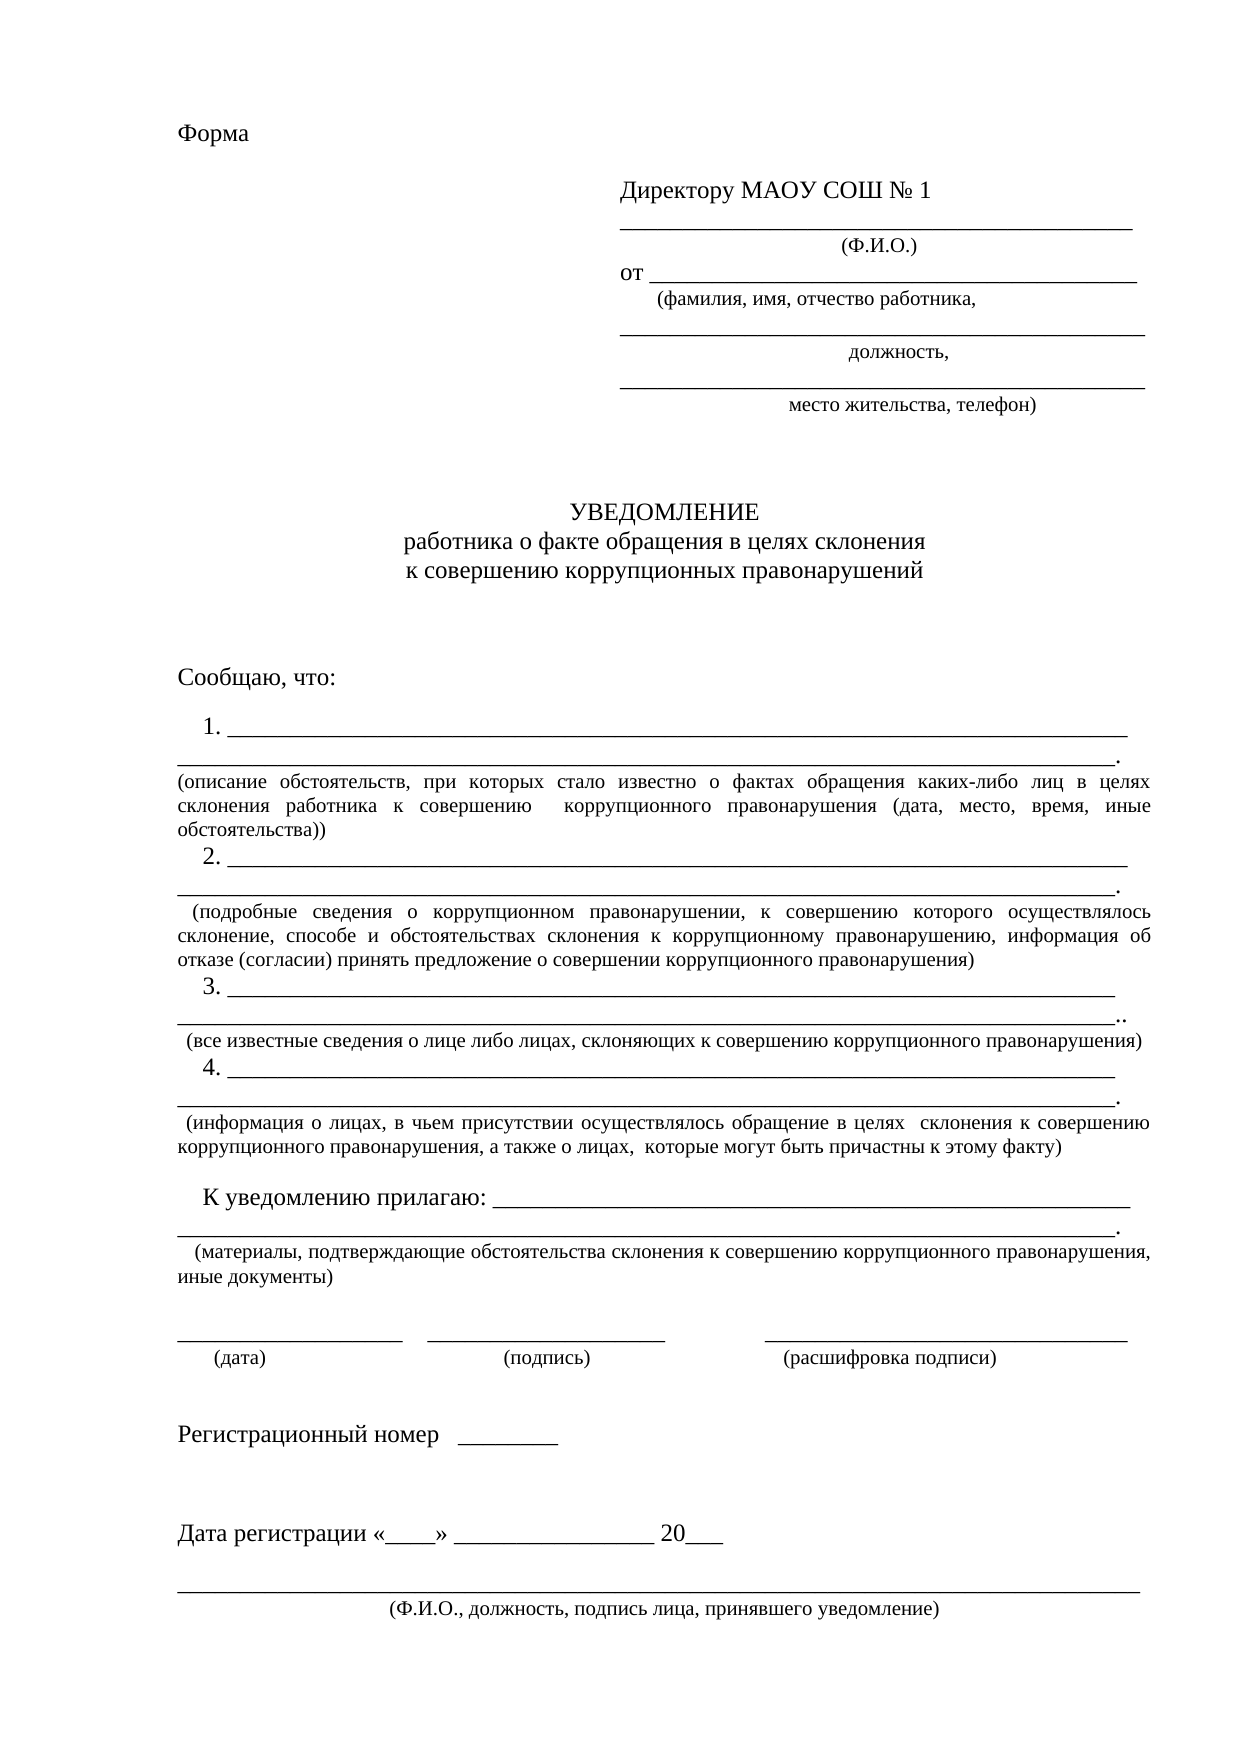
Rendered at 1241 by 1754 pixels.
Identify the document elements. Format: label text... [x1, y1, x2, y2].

text К уведомлению прилагаю: ___________________________________________________ [177, 1182, 1152, 1211]
text (информация о лицах, в чьем присутствии осуществлялось обращение в целях склонения к совершению коррупционного правонарушения, а также о лицах, которые могут быть причастны к этому факту) [177, 1110, 1152, 1158]
text ___________________________________________________________________________.. [177, 999, 1152, 1028]
text Сообщаю, что: [177, 662, 1152, 691]
text место жительства, телефон) [177, 392, 1152, 416]
text ___________________________________________________________________________. [177, 740, 1152, 769]
text (все известные сведения о лице либо лицах, склоняющих к совершению коррупционного правонарушения) [177, 1028, 1152, 1052]
text УВЕДОМЛЕНИЕ [177, 497, 1152, 526]
text должность, [177, 339, 1152, 363]
text от _______________________________________ [177, 257, 1152, 286]
text Дата регистрации «____» ________________ 20___ [177, 1518, 1152, 1547]
text Директору МАОУ СОШ № 1 [177, 176, 1152, 204]
text (описание обстоятельств, при которых стало известно о фактах обращения каких-либо лиц в целях склонения работника к совершению коррупционного правонарушения (дата, место, время, иные обстоятельства)) [177, 769, 1152, 841]
text (дата) (подпись) (расшифровка подписи) [177, 1345, 1152, 1369]
text (Ф.И.О.) [177, 233, 1152, 257]
text ___________________________________________________________________________. [177, 1211, 1152, 1239]
text (подробные сведения о коррупционном правонарушении, к совершению которого осуществлялось склонение, способе и обстоятельствах склонения к коррупционному правонарушению, информация об отказе (согласии) принять предложение о совершении коррупционного правонарушения) [177, 898, 1152, 971]
text работника о факте обращения в целях склонения [177, 526, 1152, 555]
text 2. ________________________________________________________________________ [177, 841, 1152, 870]
text __________________ ___________________ _____________________________ [177, 1316, 1152, 1345]
text ___________________________________________________________________________. [177, 1081, 1152, 1110]
text _____________________________________________________________________________ [177, 1567, 1152, 1596]
text __________________________________________ [177, 363, 1152, 392]
text 1. ________________________________________________________________________ [177, 711, 1152, 740]
text 3. _______________________________________________________________________ [177, 971, 1152, 999]
text (фамилия, имя, отчество работника, [626, 286, 1152, 310]
text (материалы, подтверждающие обстоятельства склонения к совершению коррупционного правонарушения, иные документы) [177, 1239, 1152, 1288]
text 4. _______________________________________________________________________ [177, 1052, 1152, 1081]
text _________________________________________ [177, 204, 1152, 233]
text __________________________________________ [177, 310, 1152, 339]
text ___________________________________________________________________________. [177, 870, 1152, 898]
text Форма [177, 118, 1152, 147]
text Регистрационный номер ________ [177, 1419, 1152, 1447]
text к совершению коррупционных правонарушений [177, 555, 1152, 583]
text (Ф.И.О., должность, подпись лица, принявшего уведомление) [177, 1596, 1152, 1620]
